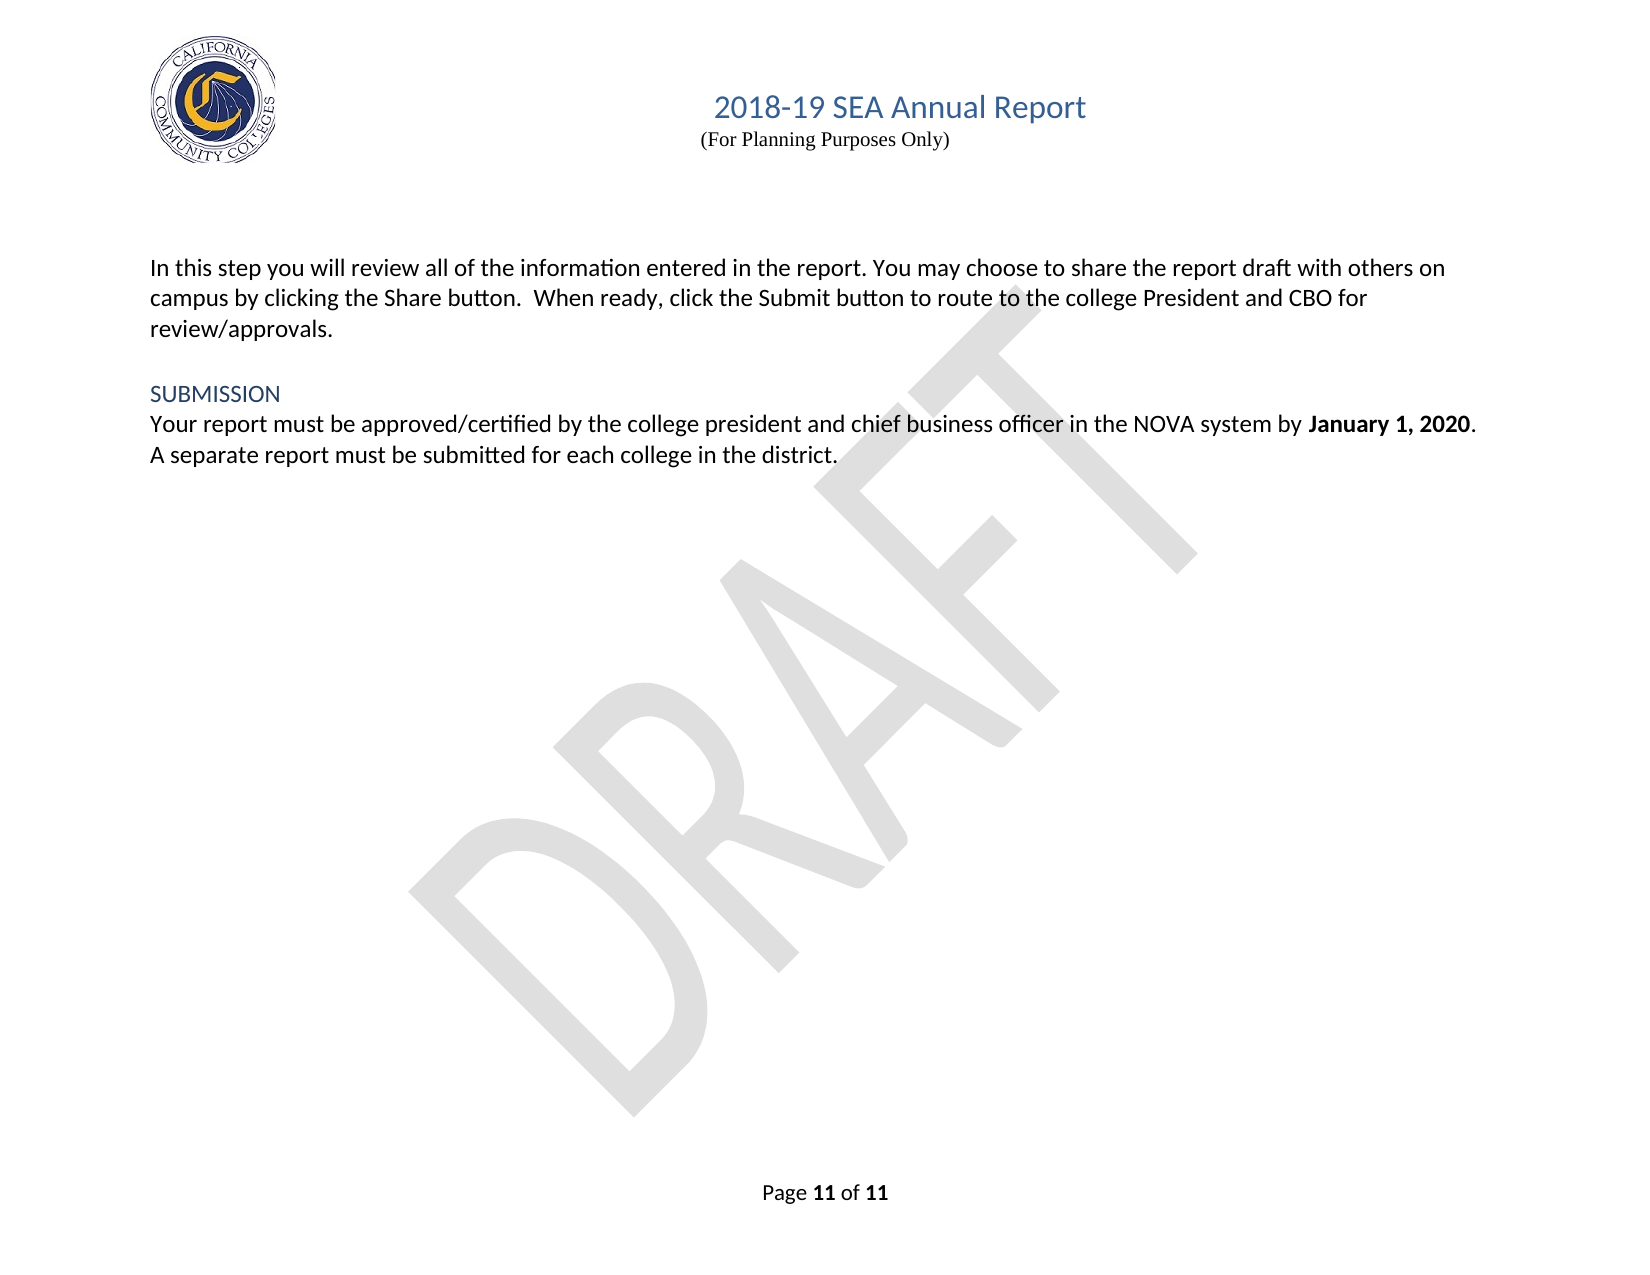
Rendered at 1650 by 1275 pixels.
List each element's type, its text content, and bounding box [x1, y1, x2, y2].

picture [150, 36, 275, 161]
text In this step you will review all of the information entered in the report. You may choose to share the report draft with others on campus by clicking the Share button. When ready, click the Submit button to route to the college President and CBO for review/approvals. [150, 252, 1500, 343]
subtitle SUBMISSION [150, 378, 1500, 408]
text Your report must be approved/certified by the college president and chief business officer in the NOVA system by January 1, 2020. A separate report must be submitted for each college in the district. [150, 408, 1500, 469]
